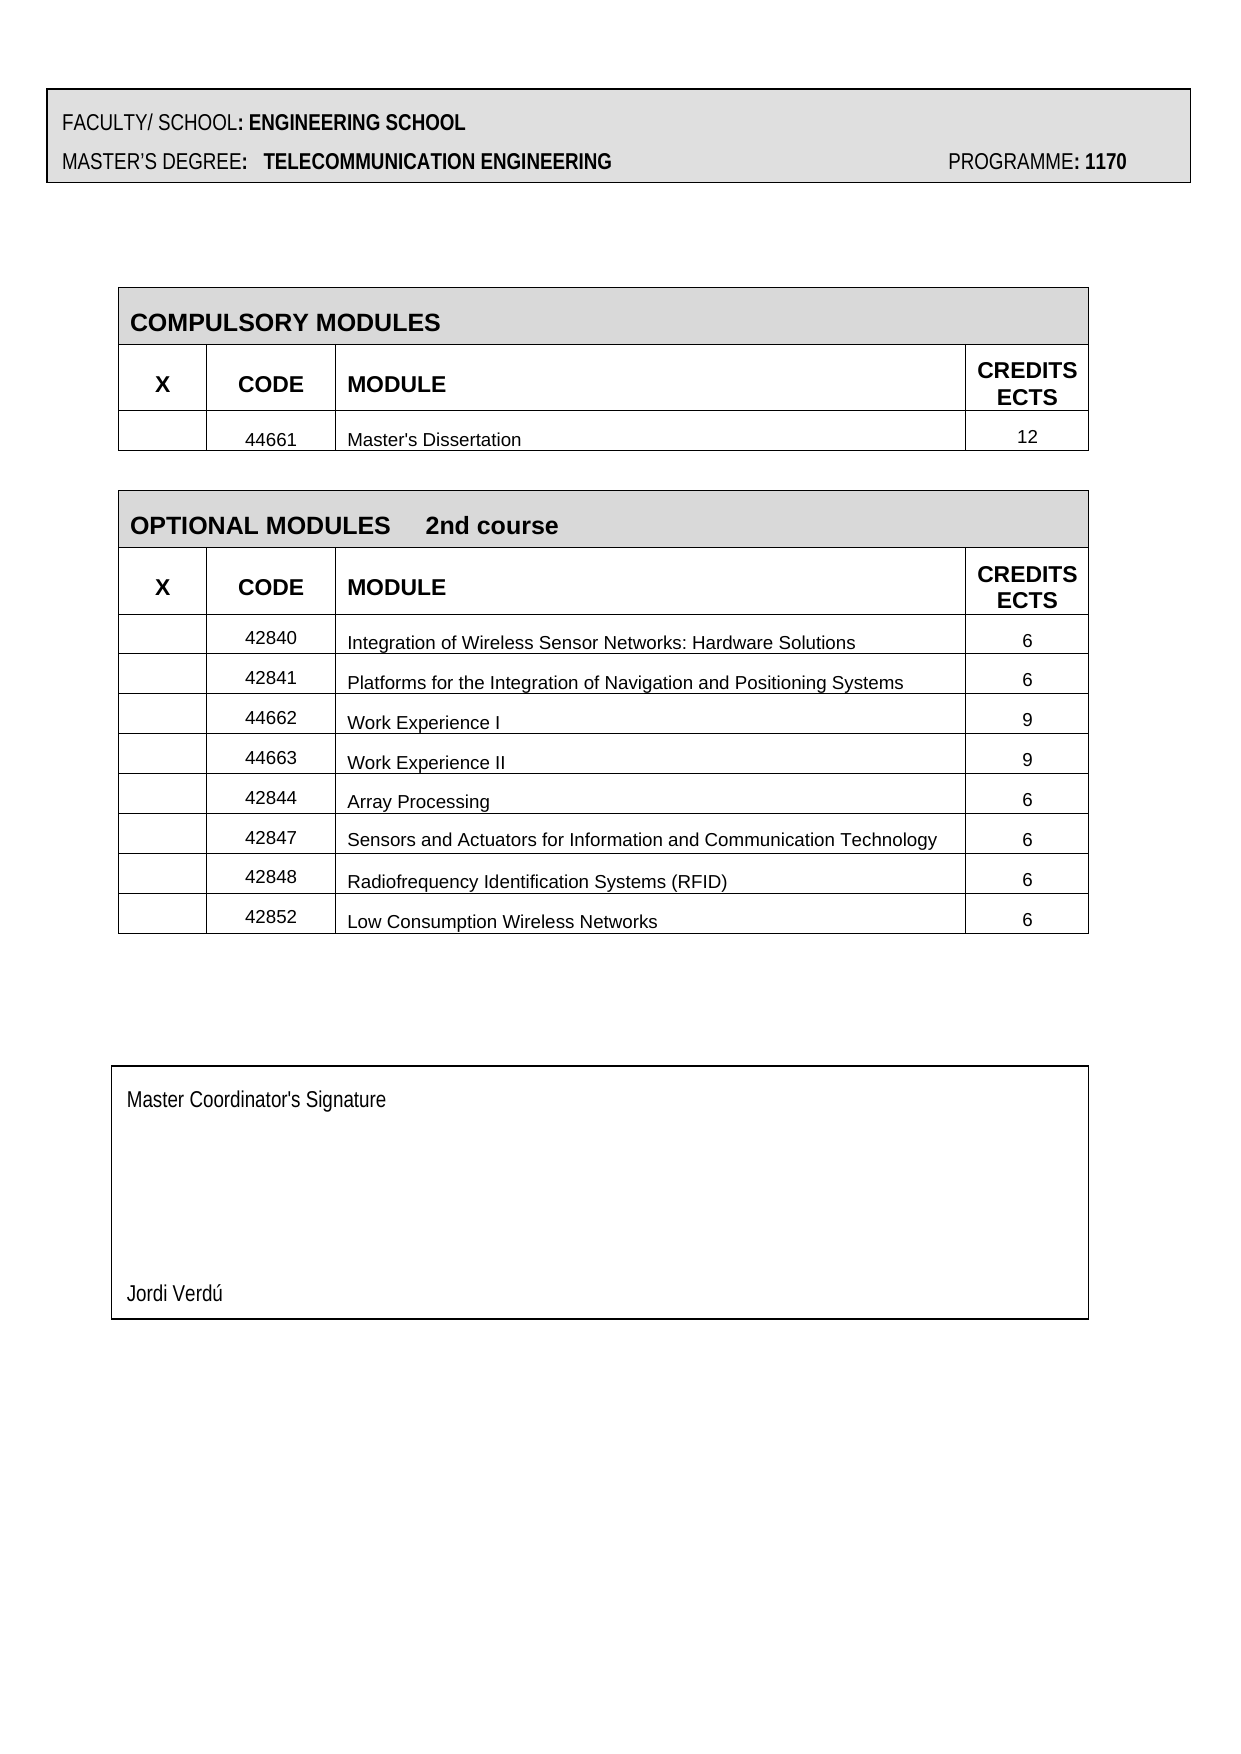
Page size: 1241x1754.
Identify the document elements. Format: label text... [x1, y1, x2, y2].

table_cell 42841 [207, 654, 335, 693]
table_cell 42848 [207, 854, 335, 893]
table_cell [119, 854, 206, 893]
table_cell [119, 734, 206, 773]
table_cell 44661 [207, 411, 335, 450]
table_cell Integration of Wireless Sensor Networks: Hardware Solutions [336, 615, 965, 653]
table_cell 6 [966, 814, 1088, 853]
table_cell 9 [966, 694, 1088, 733]
table_cell [119, 654, 206, 693]
table_cell Low Consumption Wireless Networks [336, 894, 965, 933]
table_cell 42852 [207, 894, 335, 933]
table_cell 6 [966, 894, 1088, 933]
table_cell [119, 894, 206, 933]
table_cell X [119, 345, 206, 410]
table_cell 42847 [207, 814, 335, 853]
table_cell 44662 [207, 694, 335, 733]
table_cell MODULE [336, 548, 965, 613]
table_cell 6 [966, 774, 1088, 813]
table_cell Array Processing [336, 774, 965, 813]
table_cell 12 [966, 411, 1088, 450]
table_cell 42840 [207, 615, 335, 653]
table_cell Master's Dissertation [336, 411, 965, 450]
table_cell 6 [966, 615, 1088, 653]
table_cell Work Experience I [336, 694, 965, 733]
table_cell 9 [966, 734, 1088, 773]
table_cell [119, 411, 206, 450]
table_cell CODE [207, 345, 335, 410]
table_cell X [119, 548, 206, 613]
table_header OPTIONAL MODULES 2nd course [119, 491, 1088, 547]
table_cell [119, 694, 206, 733]
table_cell CREDITS ECTS [966, 345, 1088, 410]
table_header COMPULSORY MODULES [119, 288, 1088, 344]
table_cell 42844 [207, 774, 335, 813]
table_cell [119, 615, 206, 653]
table_cell Platforms for the Integration of Navigation and Positioning Systems [336, 654, 965, 693]
table_cell CREDITS ECTS [966, 548, 1088, 613]
table_cell 6 [966, 854, 1088, 893]
table_cell Sensors and Actuators for Information and Communication Technology [336, 814, 965, 853]
table_cell 44663 [207, 734, 335, 773]
table_cell MODULE [336, 345, 965, 410]
table_cell Radiofrequency Identification Systems (RFID) [336, 854, 965, 893]
table_cell 6 [966, 654, 1088, 693]
table_cell Work Experience II [336, 734, 965, 773]
table_cell [119, 774, 206, 813]
table_cell CODE [207, 548, 335, 613]
table_cell [119, 814, 206, 853]
